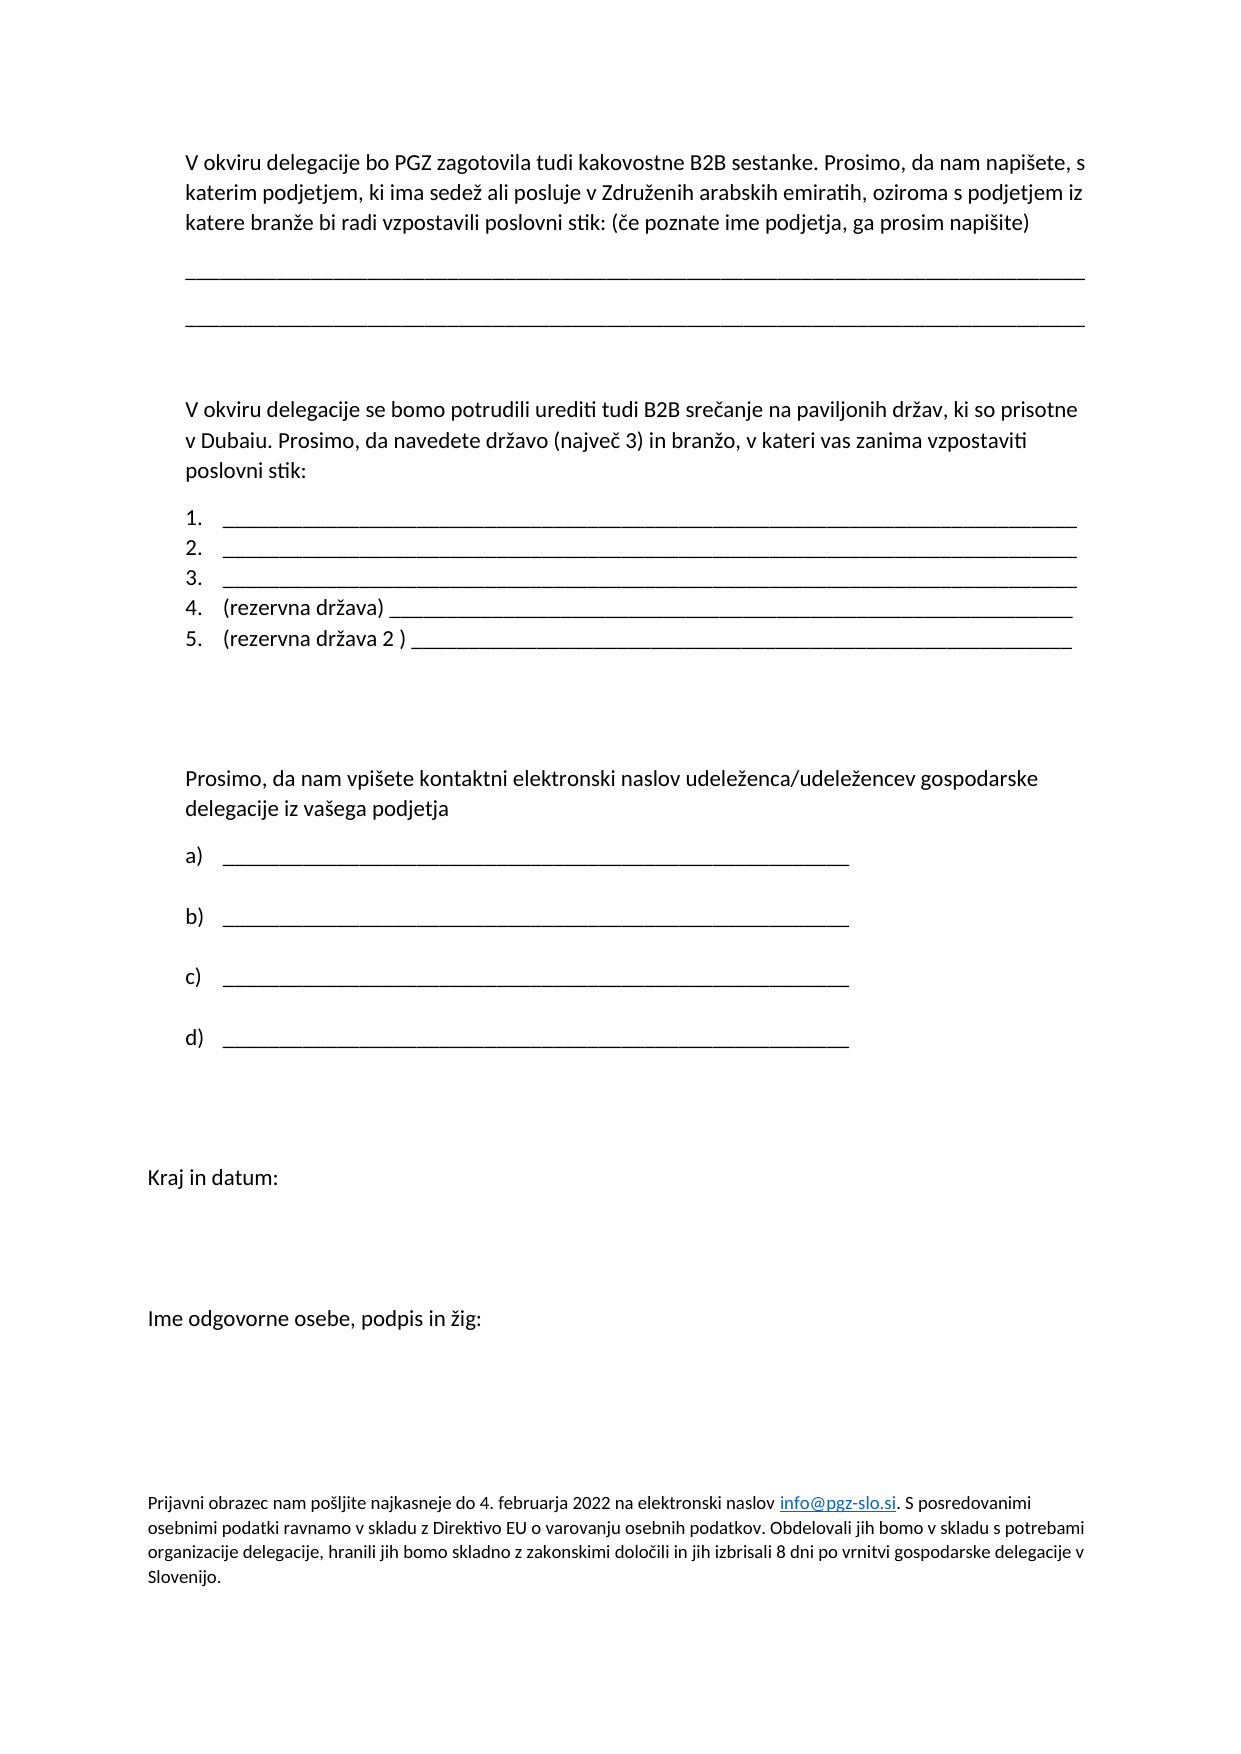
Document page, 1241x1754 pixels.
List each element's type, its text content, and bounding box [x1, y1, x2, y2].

list ___________________________________________________________________________ [185, 563, 1093, 591]
text _______________________________________________________________________________ [185, 302, 1093, 330]
list _______________________________________________________ [185, 962, 1093, 990]
list (rezervna država 2 ) __________________________________________________________ [185, 624, 1093, 652]
list ___________________________________________________________________________ [185, 533, 1093, 561]
list ___________________________________________________________________________ [185, 503, 1093, 531]
list _______________________________________________________ [185, 902, 1093, 930]
list _______________________________________________________ [185, 841, 1093, 869]
text _______________________________________________________________________________ [185, 255, 1093, 283]
list _______________________________________________________ [185, 1023, 1093, 1051]
text V okviru delegacije se bomo potrudili urediti tudi B2B srečanje na paviljonih držav, ki so prisotne v Dubaiu. Prosimo, da navedete državo (največ 3) in branžo, v kateri vas zanima vzpostaviti poslovni stik: [185, 396, 1093, 484]
list (rezervna država) ____________________________________________________________ [185, 593, 1093, 621]
text V okviru delegacije bo PGZ zagotovila tudi kakovostne B2B sestanke. Prosimo, da nam napišete, s katerim podjetjem, ki ima sedež ali posluje v Združenih arabskih emiratih, oziroma s podjetjem iz katere branže bi radi vzpostavili poslovni stik: (če poznate ime podjetja, ga prosim napišite) [185, 148, 1093, 236]
text Kraj in datum: [148, 1163, 1093, 1191]
text Ime odgovorne osebe, podpis in žig: [148, 1304, 1093, 1332]
text Prosimo, da nam vpišete kontaktni elektronski naslov udeleženca/udeležencev gospodarske delegacije iz vašega podjetja [185, 764, 1093, 822]
text Prijavni obrazec nam pošljite najkasneje do 4. februarja 2022 na elektronski naslov info@pgz-slo.si. S posredovanimi osebnimi podatki ravnamo v skladu z Direktivo EU o varovanju osebnih podatkov. Obdelovali jih bomo v skladu s potrebami organizacije delegacije, hranili jih bomo skladno z zakonskimi določili in jih izbrisali 8 dni po vrnitvi gospodarske delegacije v Slovenijo. [148, 1491, 1093, 1588]
